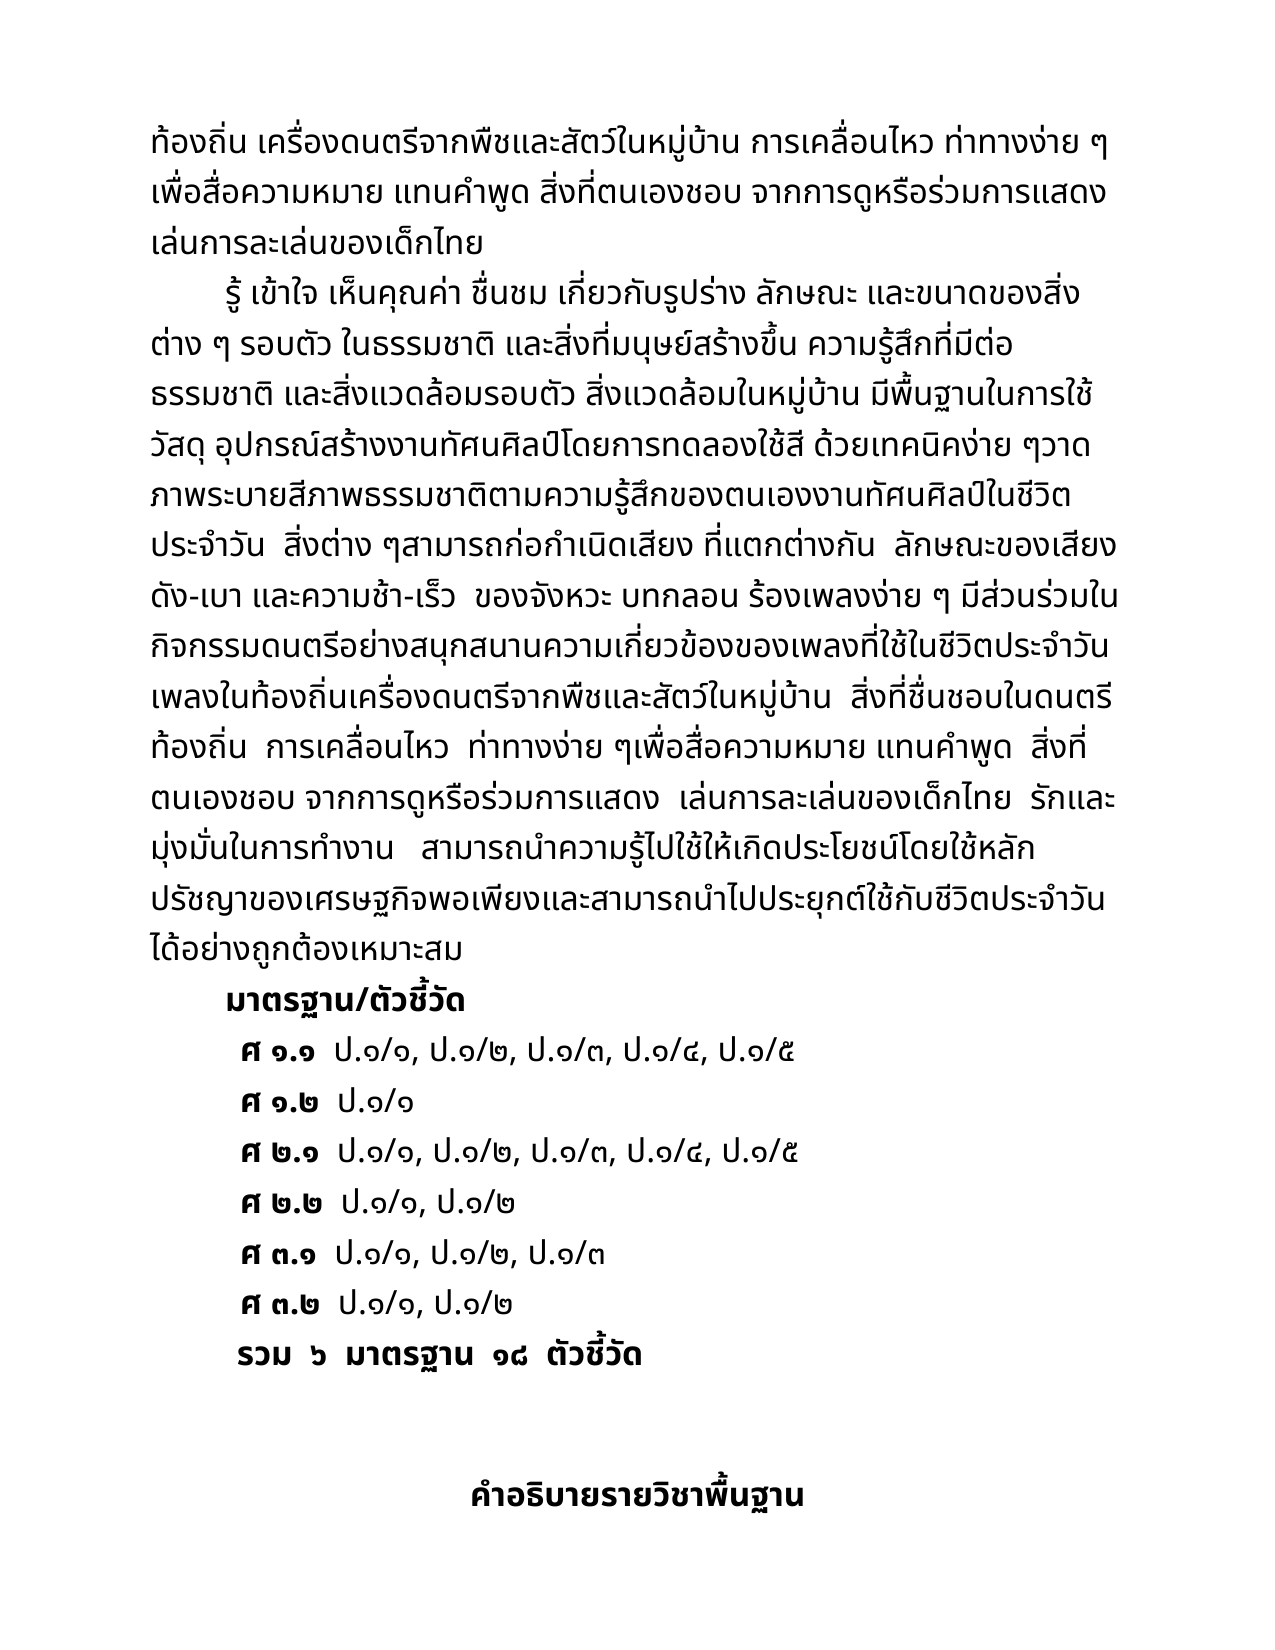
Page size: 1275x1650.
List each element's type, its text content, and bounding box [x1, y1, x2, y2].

text ศ ๑.๒ ป.๑/๑ [225, 1077, 1125, 1127]
text ศ ๒.๒ ป.๑/๑, ป.๑/๒ [225, 1178, 400, 1228]
text ศ ๓.๑ ป.๑/๑, ป.๑/๒, ป.๑/๓ [225, 1228, 1125, 1279]
text คำอธิบายรายวิชาพื้นฐาน [150, 1471, 1125, 1521]
text รู้ เข้าใจ เห็นคุณค่า ชื่นชม เกี่ยวกับรูปร่าง ลักษณะ และขนาดของสิ่งต่าง ๆ รอบตัว ในธรรมชาติ และสิ่งที่มนุษย์สร้างขึ้น ความรู้สึกที่มีต่อธรรมชาติ และสิ่งแวดล้อมรอบตัว สิ่งแวดล้อมในหมู่บ้าน มีพื้นฐานในการใช้วัสดุ อุปกรณ์สร้างงานทัศนศิลป์โดยการทดลองใช้สี ด้วยเทคนิคง่าย ๆวาดภาพระบายสีภาพธรรมชาติตามความรู้สึกของตนเองงานทัศนศิลป์ในชีวิตประจำวัน สิ่งต่าง ๆสามารถก่อกำเนิดเสียง ที่แตกต่างกัน ลักษณะของเสียงดัง-เบา และความช้า-เร็ว ของจังหวะ บทกลอน ร้องเพลงง่าย ๆ มีส่วนร่วมใน กิจกรรมดนตรีอย่างสนุกสนานความเกี่ยวข้องของเพลงที่ใช้ในชีวิตประจำวัน เพลงในท้องถิ่นเครื่องดนตรีจากพืชและสัตว์ในหมู่บ้าน สิ่งที่ชื่นชอบในดนตรีท้องถิ่น การเคลื่อนไหว ท่าทางง่าย ๆเพื่อสื่อความหมาย แทนคำพูด สิ่งที่ตนเองชอบ จากการดูหรือร่วมการแสดง เล่นการละเล่นของเด็กไทย รักและมุ่งมั่นในการทำงาน สามารถนำความรู้ไปใช้ให้เกิดประโยชน์โดยใช้หลักปรัชญาของเศรษฐกิจพอเพียงและสามารถนำไปประยุกต์ใช้กับชีวิตประจำวันได้อย่างถูกต้องเหมาะสม [150, 269, 1125, 975]
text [150, 118, 1125, 269]
text รวม ๖ มาตรฐาน ๑๘ ตัวชี้วัด [150, 1330, 1125, 1380]
text ศ ๒.๒ ป.๑/๑, ป.๑/๒ [418, 1178, 1125, 1228]
text มาตรฐาน/ตัวชี้วัด [150, 975, 1125, 1026]
text ศ ๓.๒ ป.๑/๑, ป.๑/๒ [225, 1279, 1125, 1330]
text ศ ๒.๑ ป.๑/๑, ป.๑/๒, ป.๑/๓, ป.๑/๔, ป.๑/๕ [225, 1127, 1125, 1178]
text ศ ๑.๑ ป.๑/๑, ป.๑/๒, ป.๑/๓, ป.๑/๔, ป.๑/๕ [225, 1026, 1125, 1077]
